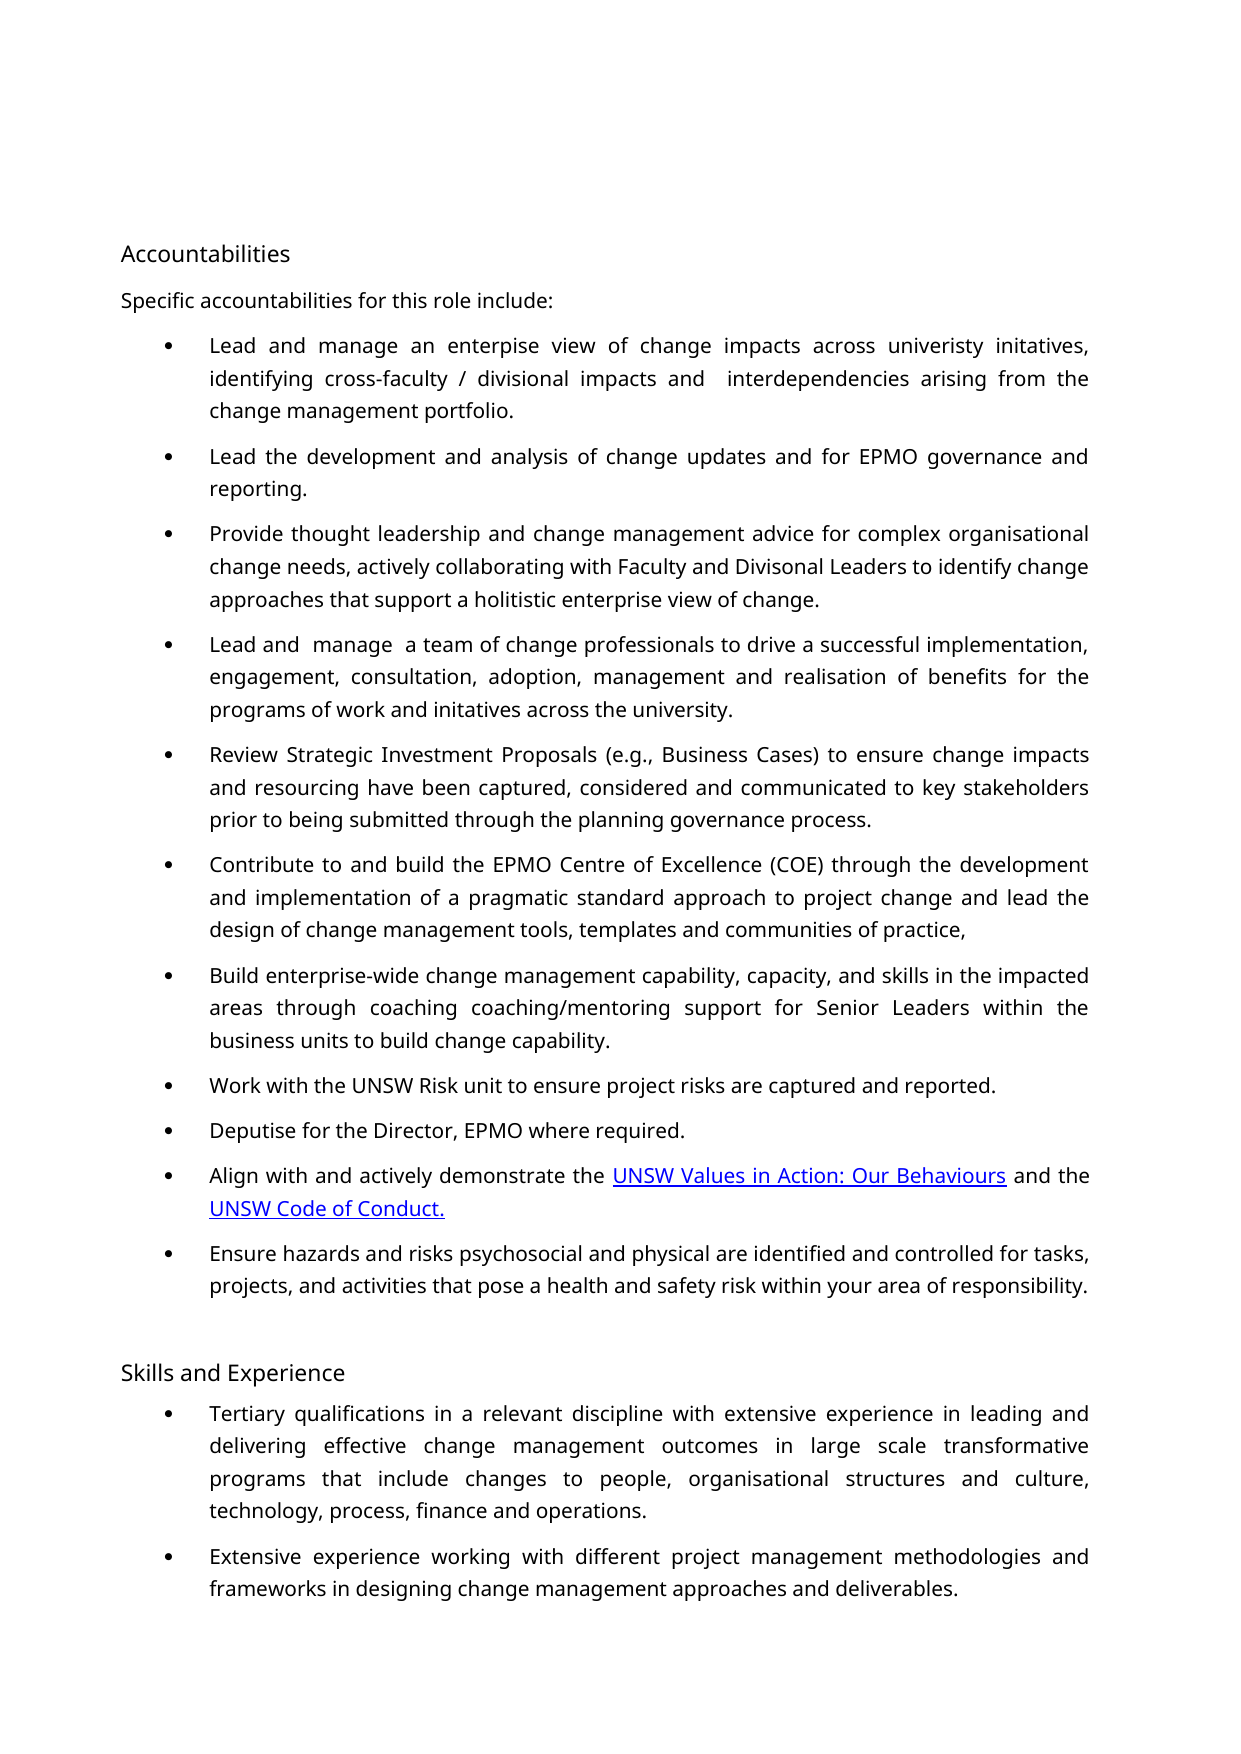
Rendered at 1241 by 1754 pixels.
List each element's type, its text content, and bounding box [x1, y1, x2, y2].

list Contribute to and build the EPMO Centre of Excellence (COE) through the development and implementation of a pragmatic standard approach to project change and lead the design of change management tools, templates and communities of practice, [165, 850, 1090, 944]
list Build enterprise-wide change management capability, capacity, and skills in the impacted areas through coaching coaching/mentoring support for Senior Leaders within the business units to build change capability. [165, 961, 1090, 1054]
list Lead the development and analysis of change updates and for EPMO governance and reporting. [165, 442, 1090, 503]
list Extensive experience working with different project management methodologies and frameworks in designing change management approaches and deliverables. [165, 1542, 1090, 1603]
subtitle Accountabilities [121, 238, 1090, 269]
list Review Strategic Investment Proposals (e.g., Business Cases) to ensure change impacts and resourcing have been captured, considered and communicated to key stakeholders prior to being submitted through the planning governance process. [165, 740, 1090, 834]
list Deputise for the Director, EPMO where required. [165, 1116, 1090, 1144]
text Specific accountabilities for this role include: [121, 286, 1124, 315]
text Skills and Experience [121, 1357, 1090, 1388]
list Tertiary qualifications in a relevant discipline with extensive experience in leading and delivering effective change management outcomes in large scale transformative programs that include changes to people, organisational structures and culture, technology, process, finance and operations. [165, 1399, 1090, 1525]
list Lead and manage a team of change professionals to drive a successful implementation, engagement, consultation, adoption, management and realisation of benefits for the programs of work and initatives across the university. [165, 630, 1090, 723]
list Ensure hazards and risks psychosocial and physical are identified and controlled for tasks, projects, and activities that pose a health and safety risk within your area of responsibility. [165, 1239, 1090, 1300]
list Provide thought leadership and change management advice for complex organisational change needs, actively collaborating with Faculty and Divisonal Leaders to identify change approaches that support a holitistic enterprise view of change. [165, 519, 1090, 613]
list Work with the UNSW Risk unit to ensure project risks are captured and reported. [165, 1071, 1090, 1099]
list Lead and manage an enterpise view of change impacts across univeristy initatives, identifying cross-faculty / divisional impacts and interdependencies arising from the change management portfolio. [165, 331, 1090, 425]
list Align with and actively demonstrate the UNSW Values in Action: Our Behaviours and the UNSW Code of Conduct. [165, 1161, 1090, 1222]
